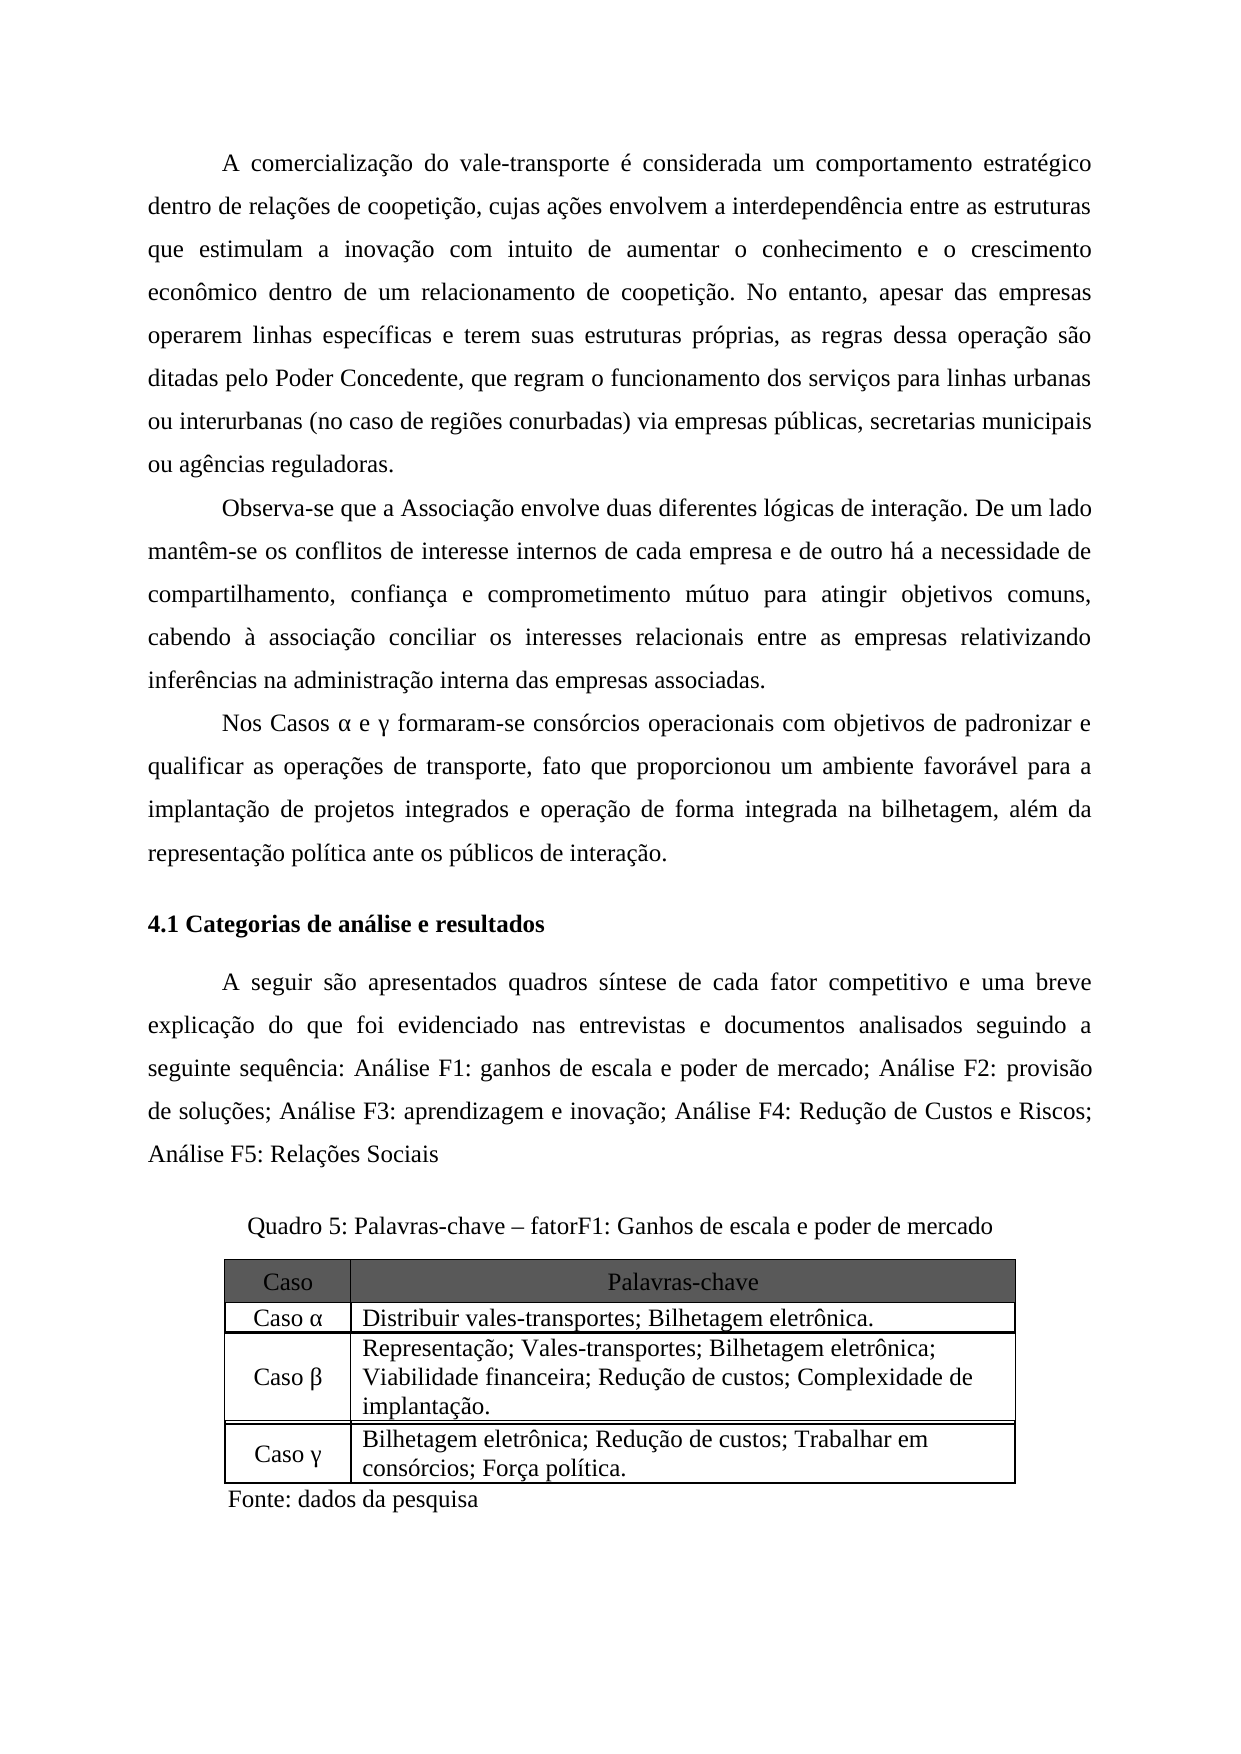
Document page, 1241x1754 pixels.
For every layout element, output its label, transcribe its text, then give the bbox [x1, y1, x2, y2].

table_header Caso [225, 1260, 350, 1302]
table_header Palavras-chave [351, 1260, 1015, 1302]
text Nos Casos α e γ formaram-se consórcios operacionais com objetivos de padronizar e qualificar as operações de transporte, fato que proporcionou um ambiente favorável para a implantação de projetos integrados e operação de forma integrada na bilhetagem, além da representação política ante os públicos de interação. [148, 708, 1092, 866]
table_cell Caso α [226, 1303, 350, 1331]
table_cell Caso γ [226, 1425, 350, 1482]
table_cell Caso β [225, 1334, 350, 1420]
table_cell Representação; Vales-transportes; Bilhetagem eletrônica; Viabilidade financeira; Redução de custos; Complexidade de implantação. [351, 1334, 1015, 1420]
text Observa-se que a Associação envolve duas diferentes lógicas de interação. De um lado mantêm-se os conflitos de interesse internos de cada empresa e de outro há a necessidade de compartilhamento, confiança e comprometimento mútuo para atingir objetivos comuns, cabendo à associação conciliar os interesses relacionais entre as empresas relativizando inferências na administração interna das empresas associadas. [148, 493, 1092, 694]
text 4.1 Categorias de análise e resultados [148, 909, 1092, 938]
text A comercialização do vale-transporte é considerada um comportamento estratégico dentro de relações de coopetição, cujas ações envolvem a interdependência entre as estruturas que estimulam a inovação com intuito de aumentar o conhecimento e o crescimento econômico dentro de um relacionamento de coopetição. No entanto, apesar das empresas operarem linhas específicas e terem suas estruturas próprias, as regras dessa operação são ditadas pelo Poder Concedente, que regram o funcionamento dos serviços para linhas urbanas ou interurbanas (no caso de regiões conurbadas) via empresas públicas, secretarias municipais ou agências reguladoras. [148, 148, 1092, 478]
text A seguir são apresentados quadros síntese de cada fator competitivo e uma breve explicação do que foi evidenciado nas entrevistas e documentos analisados seguindo a seguinte sequência: Análise F1: ganhos de escala e poder de mercado; Análise F2: provisão de soluções; Análise F3: aprendizagem e inovação; Análise F4: Redução de Custos e Riscos; Análise F5: Relações Sociais [148, 967, 1092, 1168]
text Fonte: dados da pesquisa [221, 1484, 1092, 1513]
table_cell Bilhetagem eletrônica; Redução de custos; Trabalhar em consórcios; Força política. [352, 1425, 1014, 1482]
table_cell Distribuir vales-transportes; Bilhetagem eletrônica. [352, 1303, 1014, 1331]
text Quadro 5: Palavras-chave – fatorF1: Ganhos de escala e poder de mercado [148, 1211, 1092, 1240]
